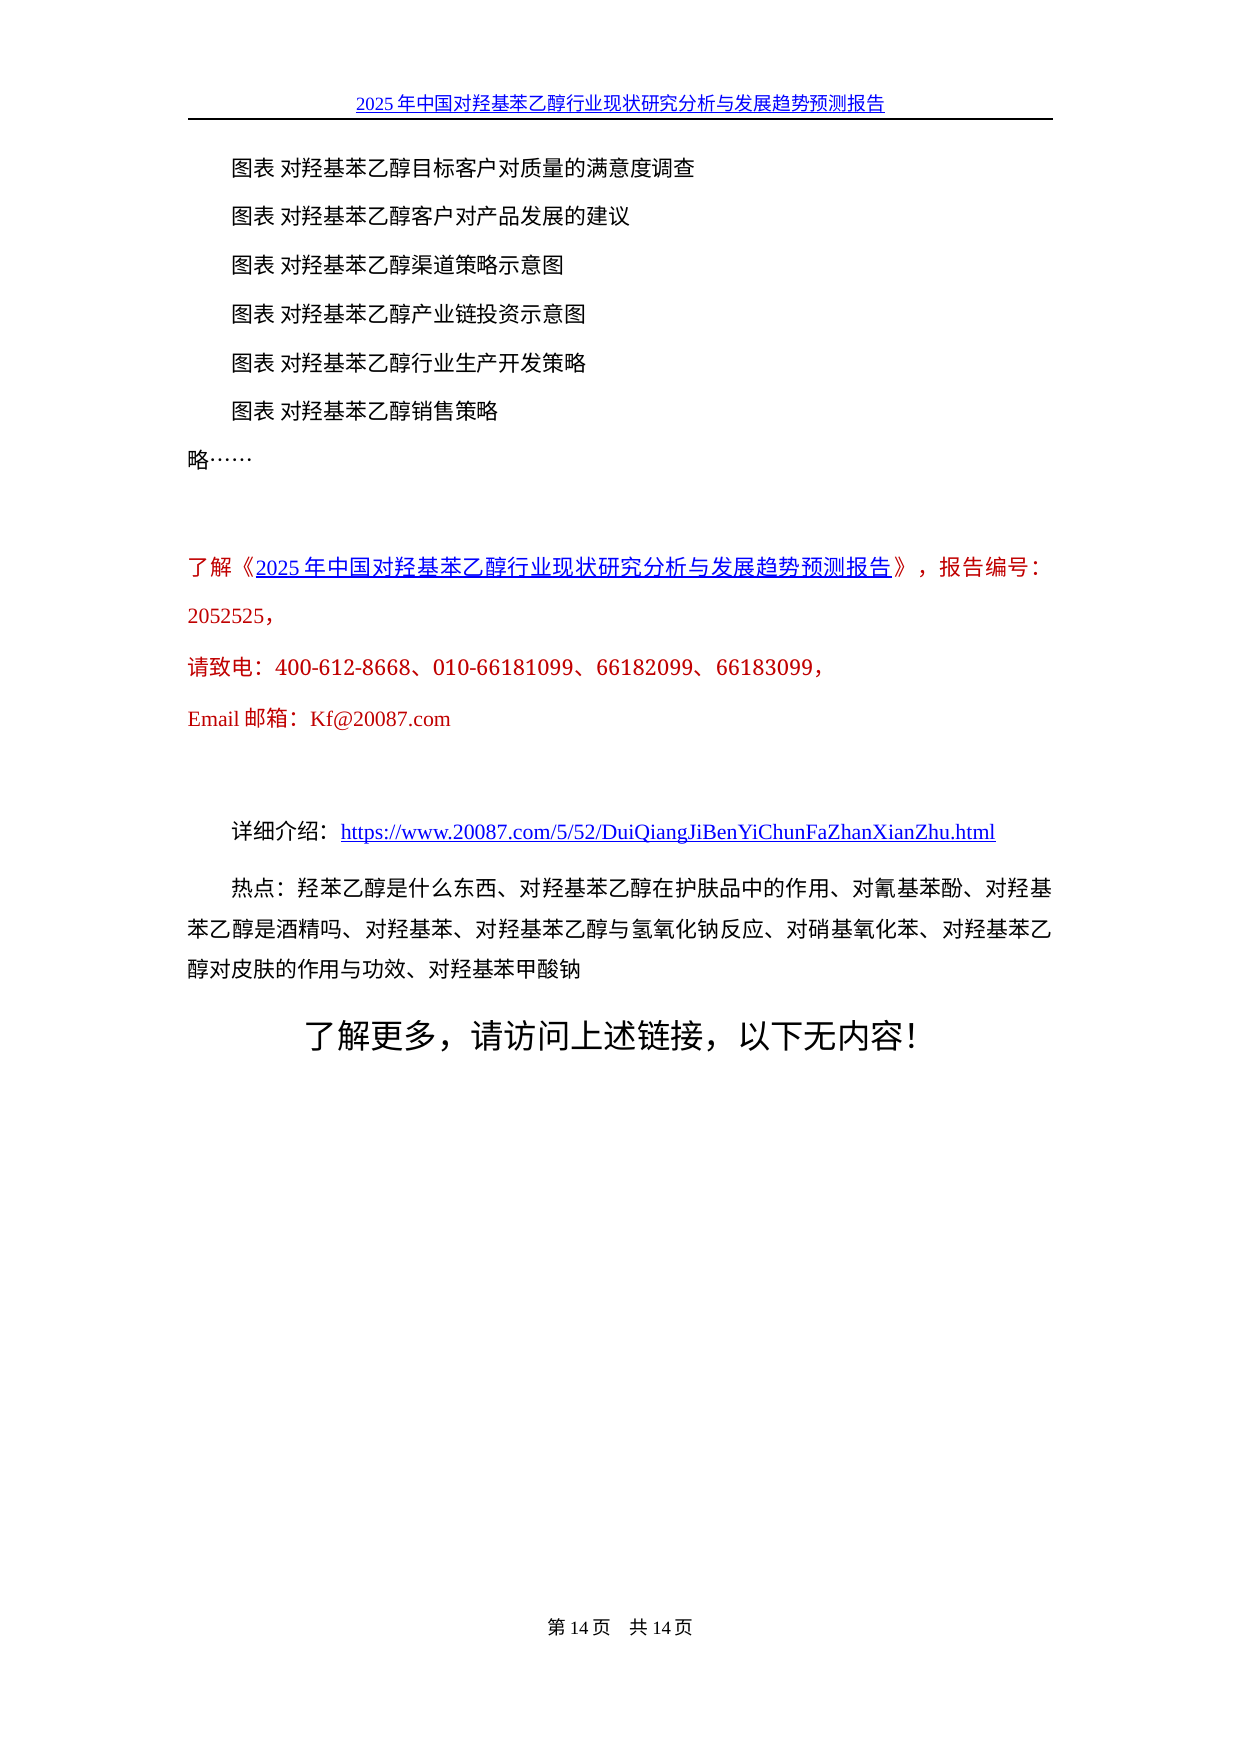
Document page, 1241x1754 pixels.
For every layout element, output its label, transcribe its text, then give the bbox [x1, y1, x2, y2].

text 了解《2025年中国对羟基苯乙醇行业现状研究分析与发展趋势预测报告》，报告编号：2052525， [187, 549, 1053, 630]
text 请致电：400-612-8668、010-66181099、66182099、66183099， [187, 649, 1053, 682]
title 了解更多，请访问上述链接，以下无内容！ [187, 1002, 1053, 1067]
text Email邮箱：Kf@20087.com [187, 701, 1053, 733]
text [187, 150, 1053, 475]
text 详细介绍：https://www.20087.com/5/52/DuiQiangJiBenYiChunFaZhanXianZhu.html [187, 814, 1053, 846]
text 热点：羟苯乙醇是什么东西、对羟基苯乙醇在护肤品中的作用、对氰基苯酚、对羟基苯乙醇是酒精吗、对羟基苯、对羟基苯乙醇与氢氧化钠反应、对硝基氧化苯、对羟基苯乙醇对皮肤的作用与功效、对羟基苯甲酸钠 [187, 871, 1053, 984]
